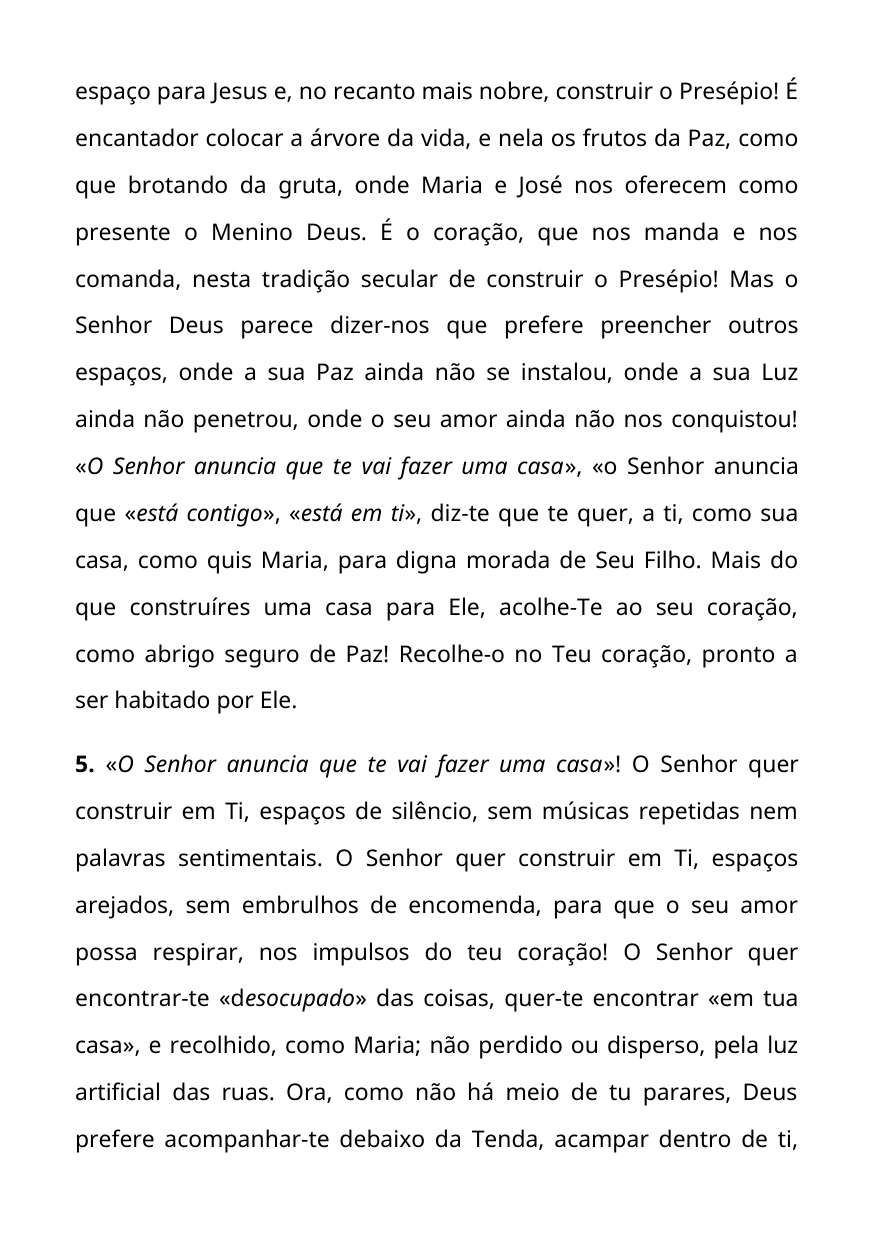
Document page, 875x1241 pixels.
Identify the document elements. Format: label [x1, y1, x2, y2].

text [75, 748, 799, 1154]
text [75, 75, 799, 716]
